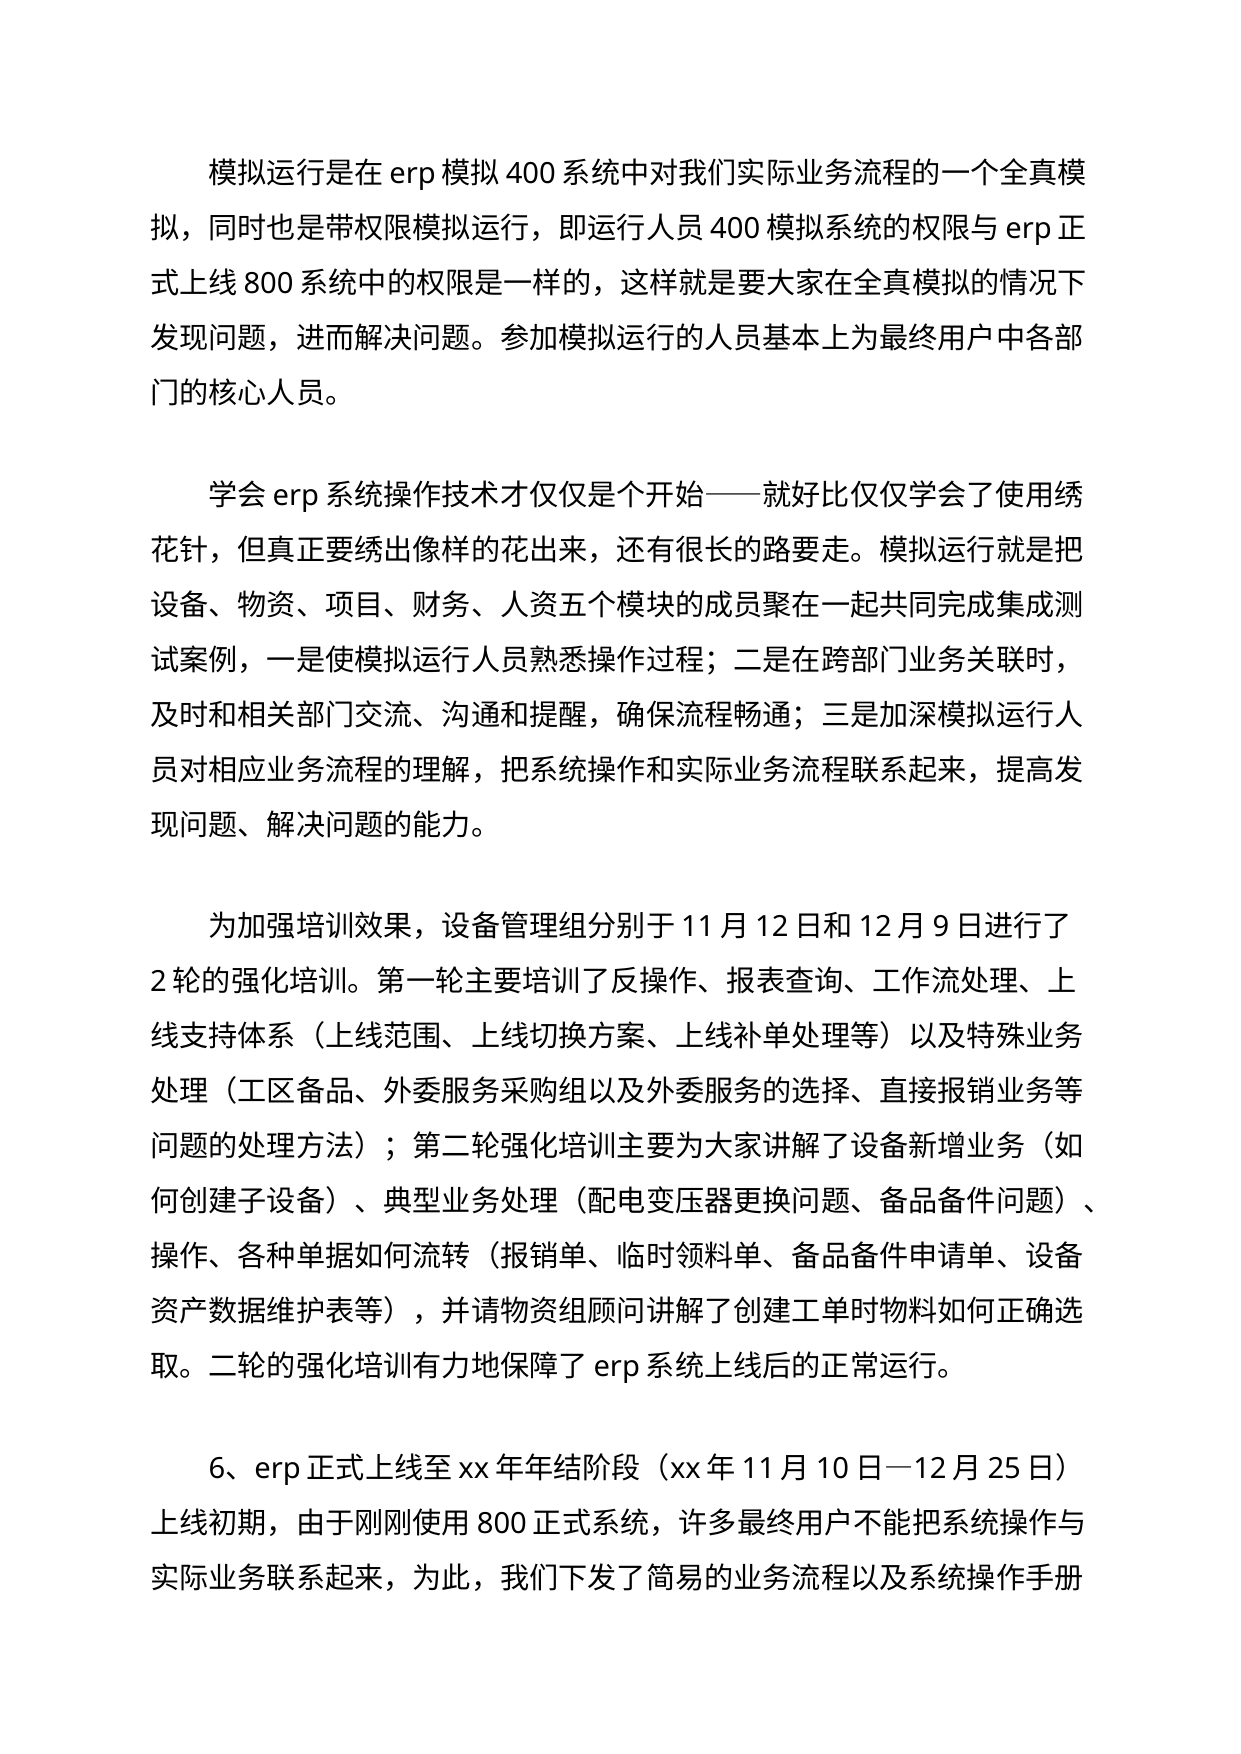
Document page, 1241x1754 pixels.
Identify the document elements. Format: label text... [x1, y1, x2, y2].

text 为加强培训效果，设备管理组分别于11月12日和12月9日进行了2轮的强化培训。第一轮主要培训了反操作、报表查询、工作流处理、上线支持体系（上线范围、上线切换方案、上线补单处理等）以及特殊业务处理（工区备品、外委服务采购组以及外委服务的选择、直接报销业务等问题的处理方法）；第二轮强化培训主要为大家讲解了设备新增业务（如何创建子设备）、典型业务处理（配电变压器更换问题、备品备件问题）、操作、各种单据如何流转（报销单、临时领料单、备品备件申请单、设备资产数据维护表等），并请物资组顾问讲解了创建工单时物料如何正确选取。二轮的强化培训有力地保障了erp系统上线后的正常运行。 [150, 903, 1090, 1385]
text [150, 1444, 1090, 1597]
text 模拟运行是在erp模拟400系统中对我们实际业务流程的一个全真模拟，同时也是带权限模拟运行，即运行人员400模拟系统的权限与erp正式上线800系统中的权限是一样的，这样就是要大家在全真模拟的情况下发现问题，进而解决问题。参加模拟运行的人员基本上为最终用户中各部门的核心人员。 [150, 150, 1090, 412]
text 学会erp系统操作技术才仅仅是个开始——就好比仅仅学会了使用绣花针，但真正要绣出像样的花出来，还有很长的路要走。模拟运行就是把设备、物资、项目、财务、人资五个模块的成员聚在一起共同完成集成测试案例，一是使模拟运行人员熟悉操作过程；二是在跨部门业务关联时，及时和相关部门交流、沟通和提醒，确保流程畅通；三是加深模拟运行人员对相应业务流程的理解，把系统操作和实际业务流程联系起来，提高发现问题、解决问题的能力。 [150, 472, 1090, 843]
